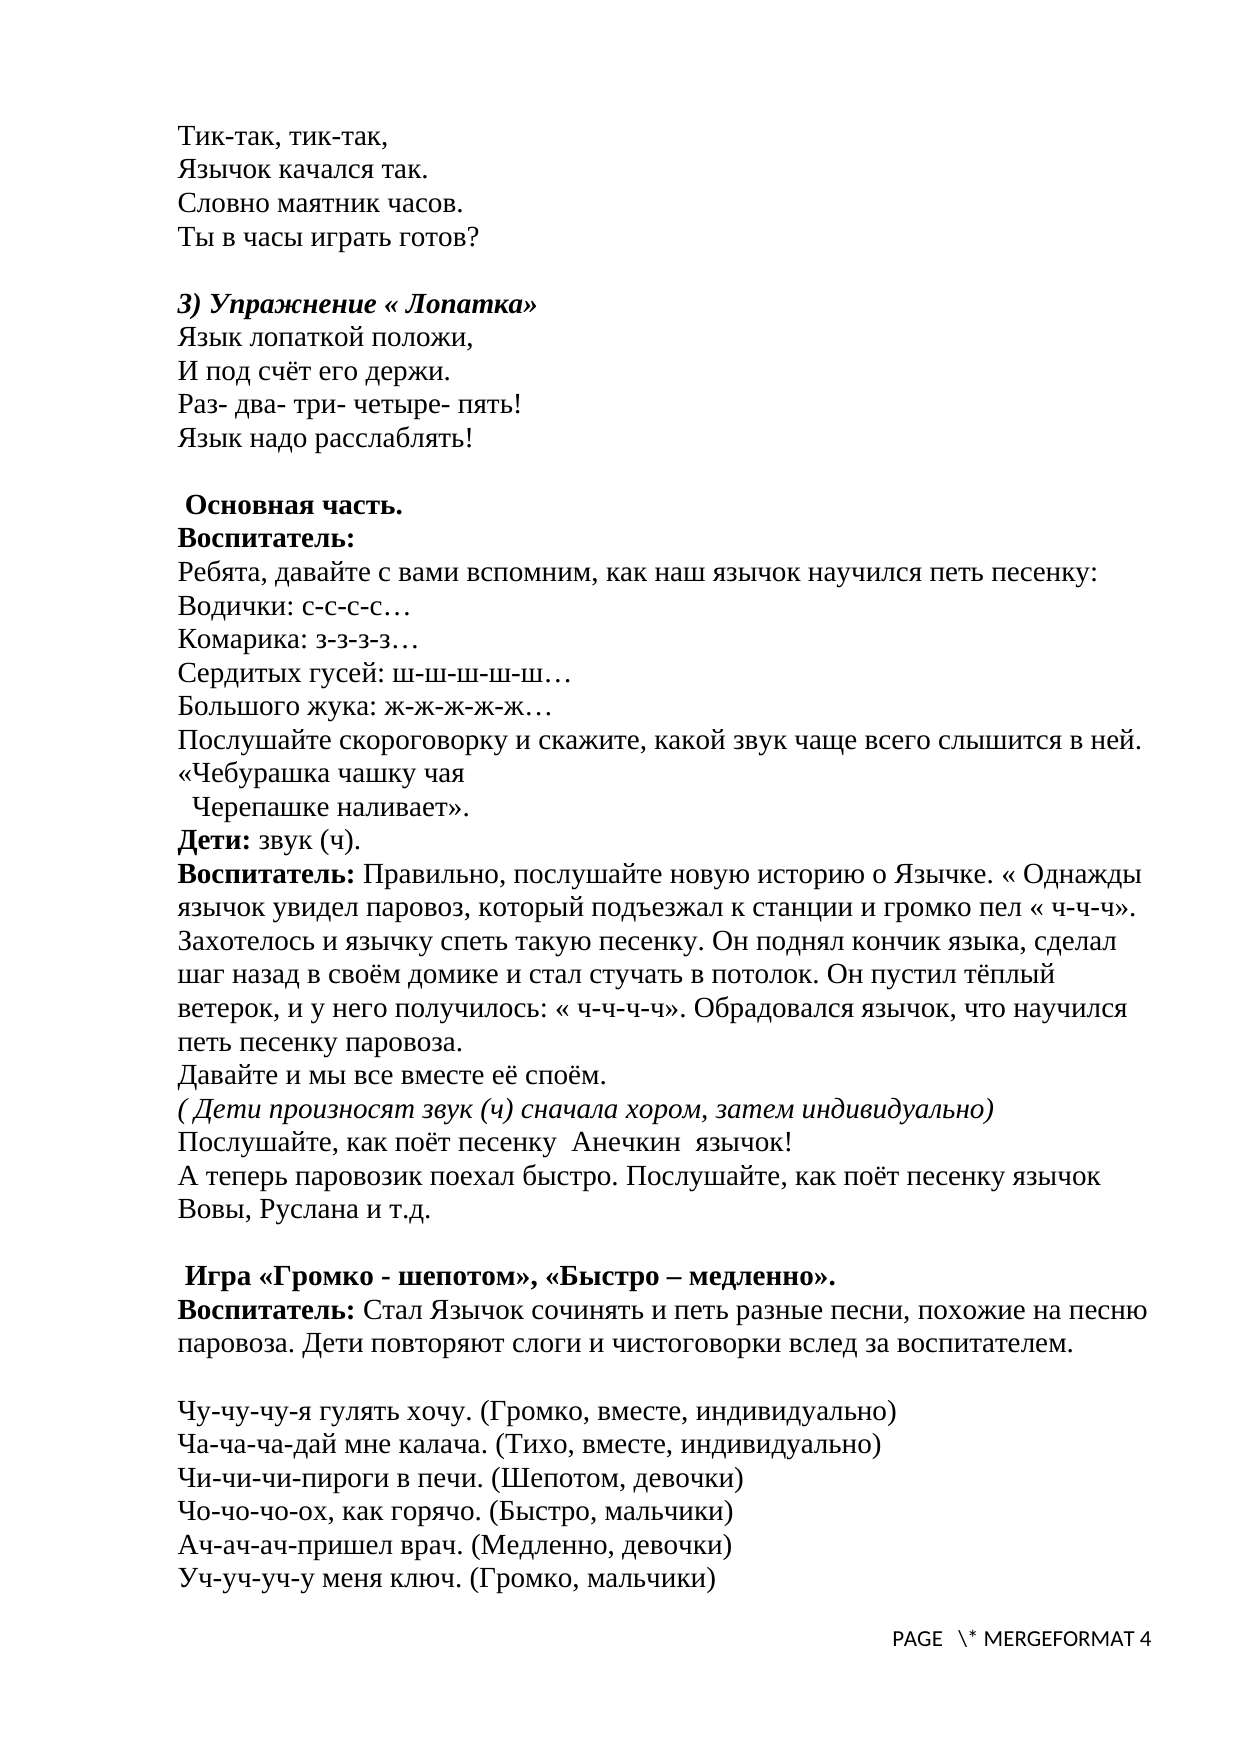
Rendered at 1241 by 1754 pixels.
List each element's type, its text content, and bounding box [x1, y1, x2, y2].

text Водички: с-с-с-с… [177, 588, 1152, 621]
text Чи-чи-чи-пироги в печи. (Шепотом, девочки) [177, 1460, 1152, 1493]
text Уч-уч-уч-у меня ключ. (Громко, мальчики) [177, 1560, 1152, 1594]
text 3) Упражнение « Лопатка» Язык лопаткой положи, И под счёт его держи. Раз- два- три- четыре- пять! Язык надо расслаблять! [177, 286, 1152, 453]
text Сердитых гусей: ш-ш-ш-ш-ш… [177, 655, 1152, 688]
text Чо-чо-чо-ох, как горячо. (Быстро, мальчики) [177, 1493, 1152, 1527]
text Воспитатель: [177, 521, 1152, 554]
text Тик-так, тик-так, [177, 118, 1152, 152]
text Основная часть. [177, 487, 1152, 521]
text Комарика: з-з-з-з… [177, 621, 1152, 655]
text Ты в часы играть готов? [177, 219, 1152, 252]
text Давайте и мы все вместе её споём. ( Дети произносят звук (ч) сначала хором, затем индивидуально) Послушайте, как поёт песенку Анечкин язычок! А теперь паровозик поехал быстро. Послушайте, как поёт песенку язычок Вовы, Руслана и т.д. [177, 1057, 1152, 1225]
text Дети: звук (ч). [177, 822, 1152, 856]
text Игра «Громко - шепотом», «Быстро – медленно». [177, 1258, 1152, 1292]
text Ребята, давайте с вами вспомним, как наш язычок научился петь песенку: [177, 554, 1152, 588]
text Послушайте скороговорку и скажите, какой звук чаще всего слышится в ней. [177, 722, 1152, 755]
text Воспитатель: Стал Язычок сочинять и петь разные песни, похожие на песню паровоза. Дети повторяют слоги и чистоговорки вслед за воспитателем. [177, 1292, 1152, 1359]
text Язычок качался так. [177, 152, 1152, 185]
text Большого жука: ж-ж-ж-ж-ж… [177, 688, 1152, 722]
text Ач-ач-ач-пришел врач. (Медленно, девочки) [177, 1527, 1152, 1560]
text Черепашке наливает». [177, 789, 1152, 822]
text «Чебурашка чашку чая [177, 755, 1152, 789]
text Ча-ча-ча-дай мне калача. (Тихо, вместе, индивидуально) [177, 1426, 1152, 1460]
text Воспитатель: Правильно, послушайте новую историю о Язычке. « Однажды язычок увидел паровоз, который подъезжал к станции и громко пел « ч-ч-ч». Захотелось и язычку спеть такую песенку. Он поднял кончик языка, сделал шаг назад в своём домике и стал стучать в потолок. Он пустил тёплый ветерок, и у него получилось: « ч-ч-ч-ч». Обрадовался язычок, что научился петь песенку паровоза. [177, 856, 1152, 1057]
text Чу-чу-чу-я гулять хочу. (Громко, вместе, индивидуально) [177, 1393, 1152, 1426]
text Словно маятник часов. [177, 185, 1152, 219]
